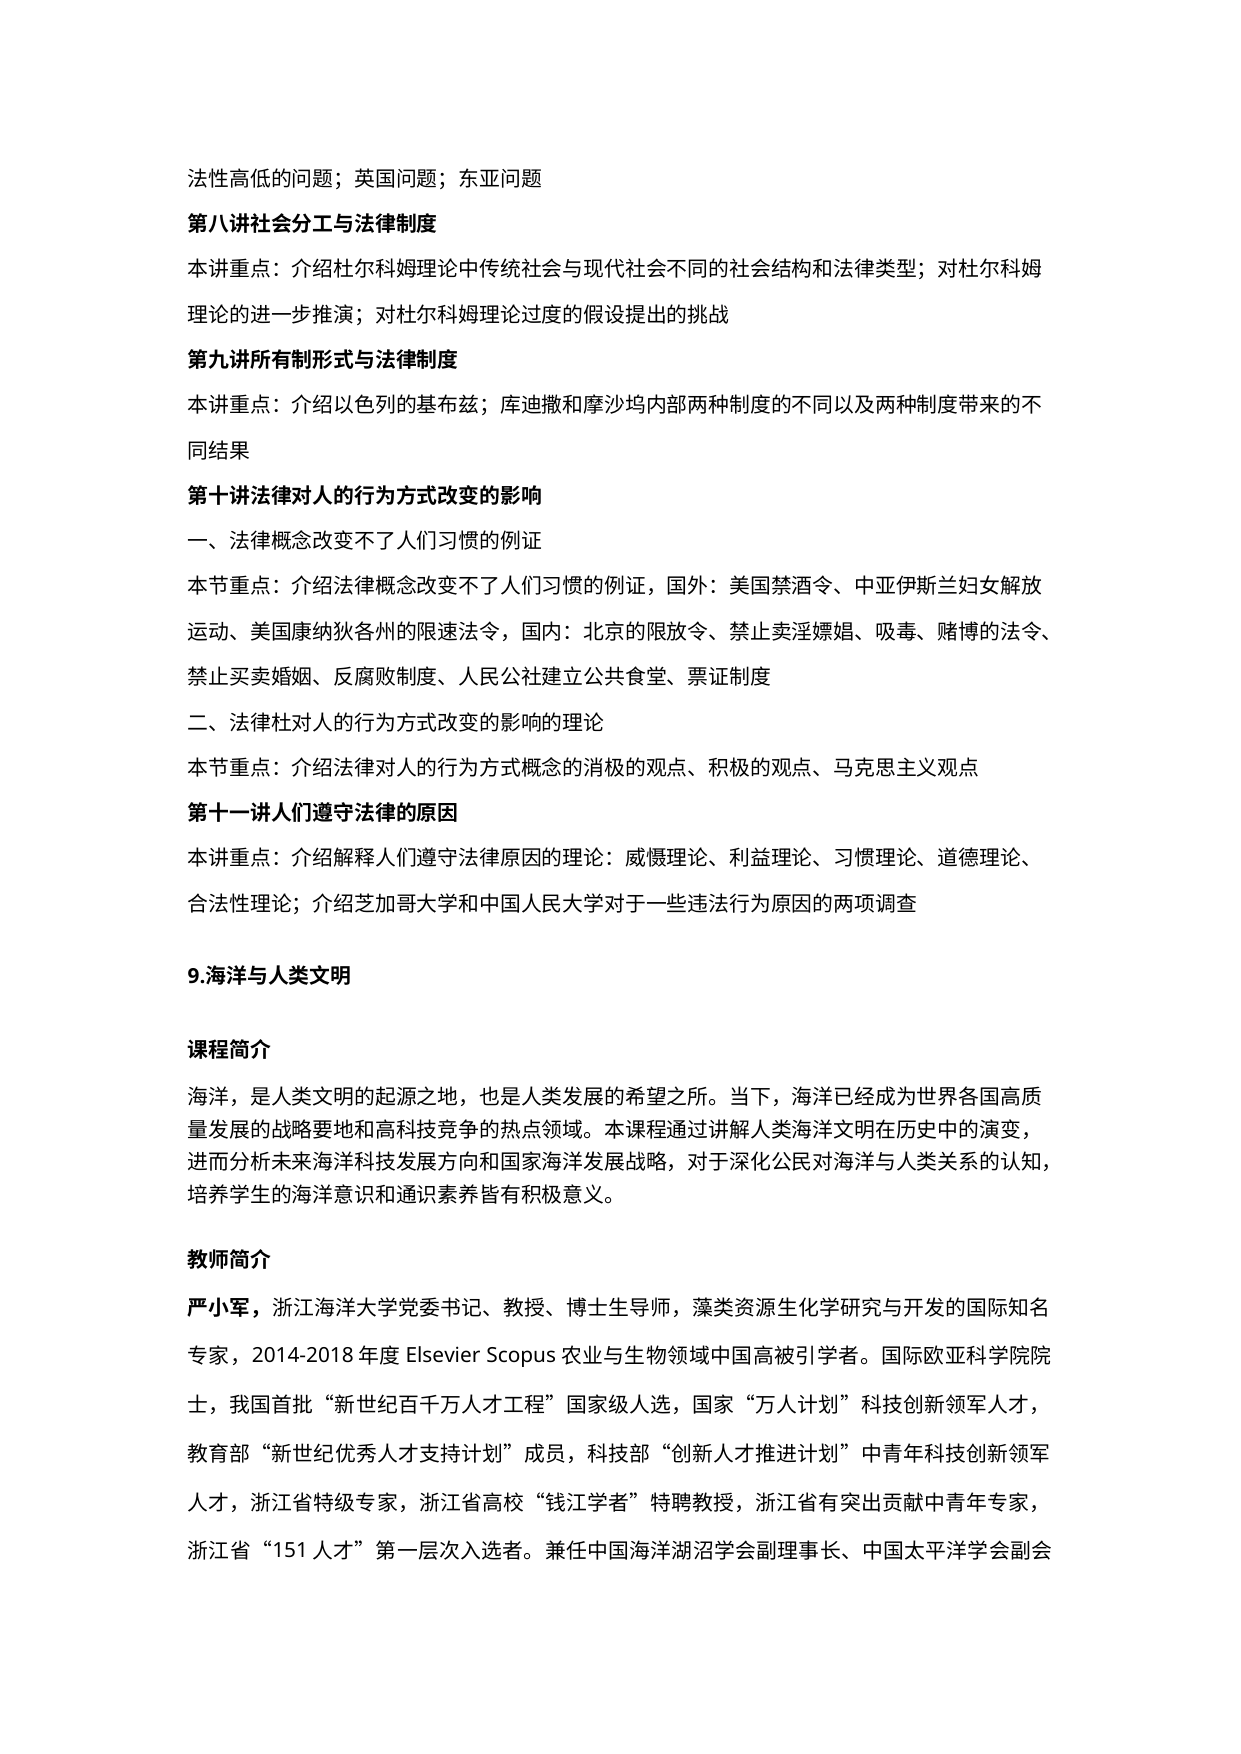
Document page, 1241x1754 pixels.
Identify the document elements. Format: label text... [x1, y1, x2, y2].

text 本节重点：介绍法律概念改变不了人们习惯的例证，国外：美国禁酒令、中亚伊斯兰妇女解放运动、美国康纳狄各州的限速法令，国内：北京的限放令、禁止卖淫嫖娼、吸毒、赌博的法令、禁止买卖婚姻、反腐败制度、人民公社建立公共食堂、票证制度 [187, 570, 1053, 691]
text 教师简介 [187, 1242, 1053, 1274]
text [187, 162, 1053, 192]
text 海洋，是人类文明的起源之地，也是人类发展的希望之所。当下，海洋已经成为世界各国高质量发展的战略要地和高科技竞争的热点领域。本课程通过讲解人类海洋文明在历史中的演变，进而分析未来海洋科技发展方向和国家海洋发展战略，对于深化公民对海洋与人类关系的认知，培养学生的海洋意识和通识素养皆有积极意义。 [187, 1079, 1053, 1209]
text 课程简介 [187, 1032, 1053, 1064]
text 本讲重点：介绍解释人们遵守法律原因的理论：威慑理论、利益理论、习惯理论、道德理论、合法性理论；介绍芝加哥大学和中国人民大学对于一些违法行为原因的两项调查 [187, 842, 1053, 917]
text 第九讲所有制形式与法律制度 [187, 343, 1053, 373]
text 本节重点：介绍法律对人的行为方式概念的消极的观点、积极的观点、马克思主义观点 [187, 751, 1053, 781]
text 第十一讲人们遵守法律的原因 [187, 796, 1053, 827]
text 9.海洋与人类文明 [187, 959, 1053, 990]
text 本讲重点：介绍以色列的基布兹；库迪撒和摩沙坞内部两种制度的不同以及两种制度带来的不同结果 [187, 388, 1053, 464]
text 第八讲社会分工与法律制度 [187, 207, 1053, 237]
text 本讲重点：介绍杜尔科姆理论中传统社会与现代社会不同的社会结构和法律类型；对杜尔科姆理论的进一步推演；对杜尔科姆理论过度的假设提出的挑战 [187, 253, 1053, 328]
text 一、法律概念改变不了人们习惯的例证 [187, 524, 1053, 555]
text 二、法律杜对人的行为方式改变的影响的理论 [187, 706, 1053, 736]
text 第十讲法律对人的行为方式改变的影响 [187, 479, 1053, 509]
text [187, 1289, 1053, 1566]
